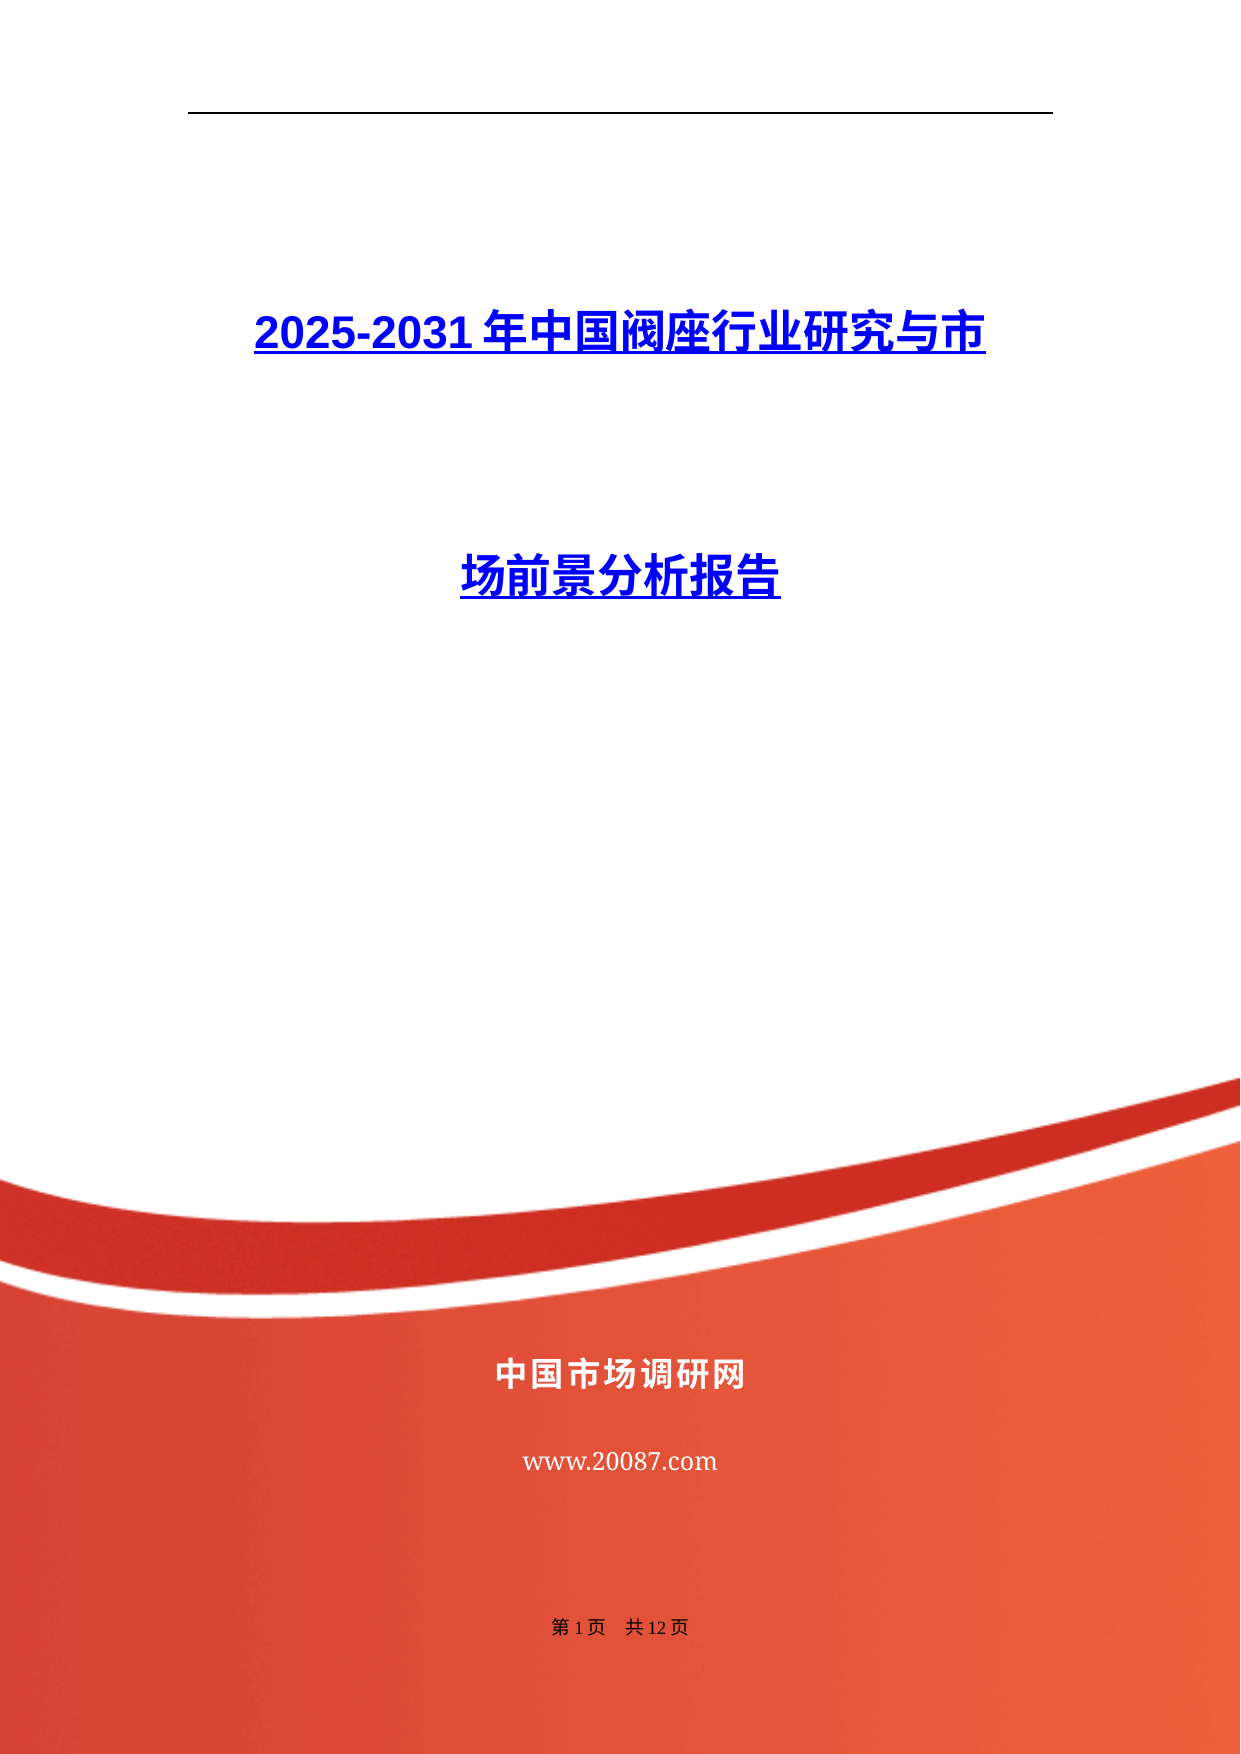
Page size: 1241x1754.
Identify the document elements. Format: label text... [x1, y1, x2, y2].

subtitle 中国市场调研网 [187, 1339, 1053, 1404]
table_header 2025-2031年中国阀座行业研究与市场前景分析报告 [188, 207, 1053, 773]
text www.20087.com [187, 1428, 1053, 1493]
picture [0, 1006, 1241, 1754]
